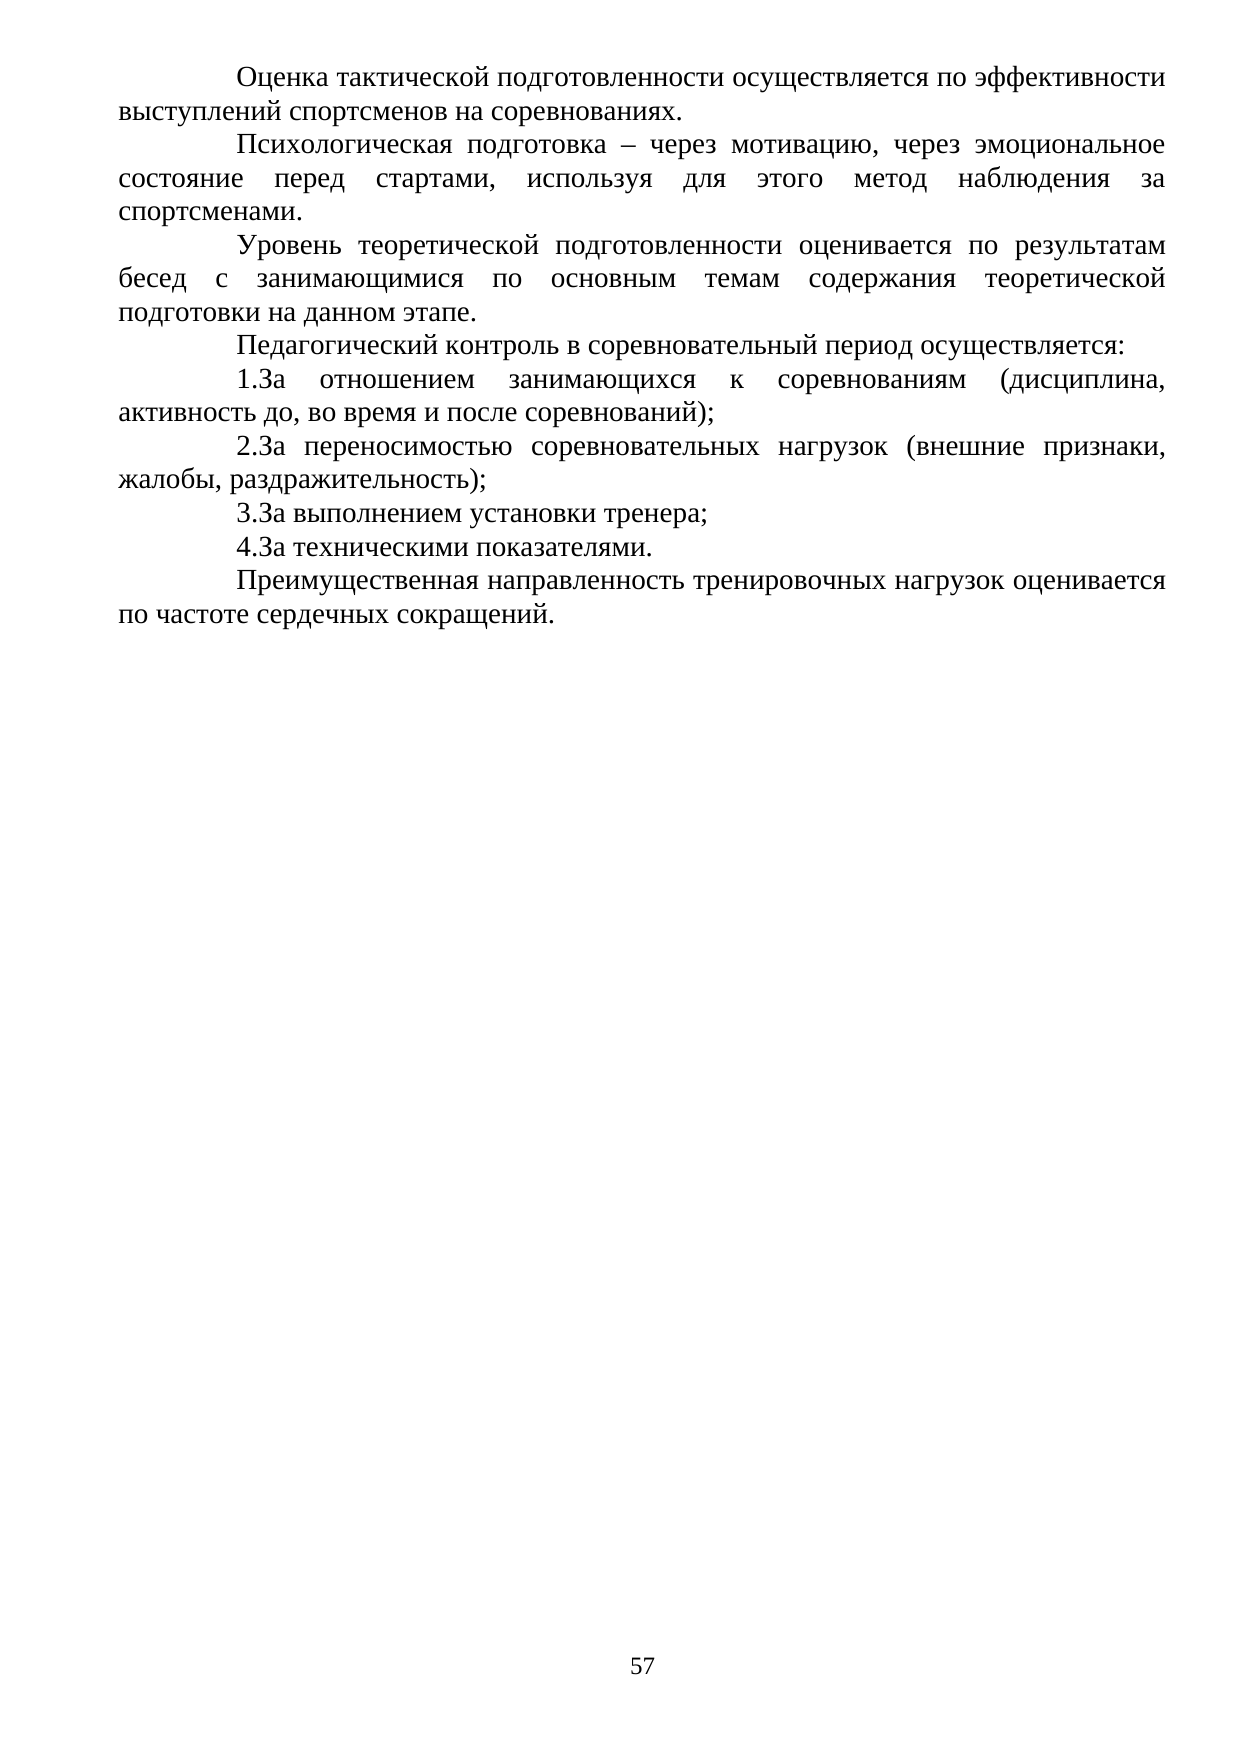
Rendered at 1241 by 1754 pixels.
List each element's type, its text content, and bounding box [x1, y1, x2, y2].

text 1.За отношением занимающихся к соревнованиям (дисциплина, активность до, во время и после соревнований); [118, 361, 1167, 428]
text Уровень теоретической подготовленности оценивается по результатам бесед с занимающимися по основным темам содержания теоретической подготовки на данном этапе. [118, 227, 1167, 327]
text Педагогический контроль в соревновательный период осуществляется: [118, 327, 1167, 361]
text 3.За выполнением установки тренера; [118, 495, 1167, 529]
text Психологическая подготовка – через мотивацию, через эмоциональное состояние перед стартами, используя для этого метод наблюдения за спортсменами. [118, 126, 1167, 227]
text 2.За переносимостью соревновательных нагрузок (внешние признаки, жалобы, раздражительность); [118, 428, 1167, 495]
text 4.За техническими показателями. [118, 529, 1167, 562]
text Оценка тактической подготовленности осуществляется по эффективности выступлений спортсменов на соревнованиях. [118, 59, 1167, 126]
text Преимущественная направленность тренировочных нагрузок оценивается по частоте сердечных сокращений. [118, 562, 1167, 629]
